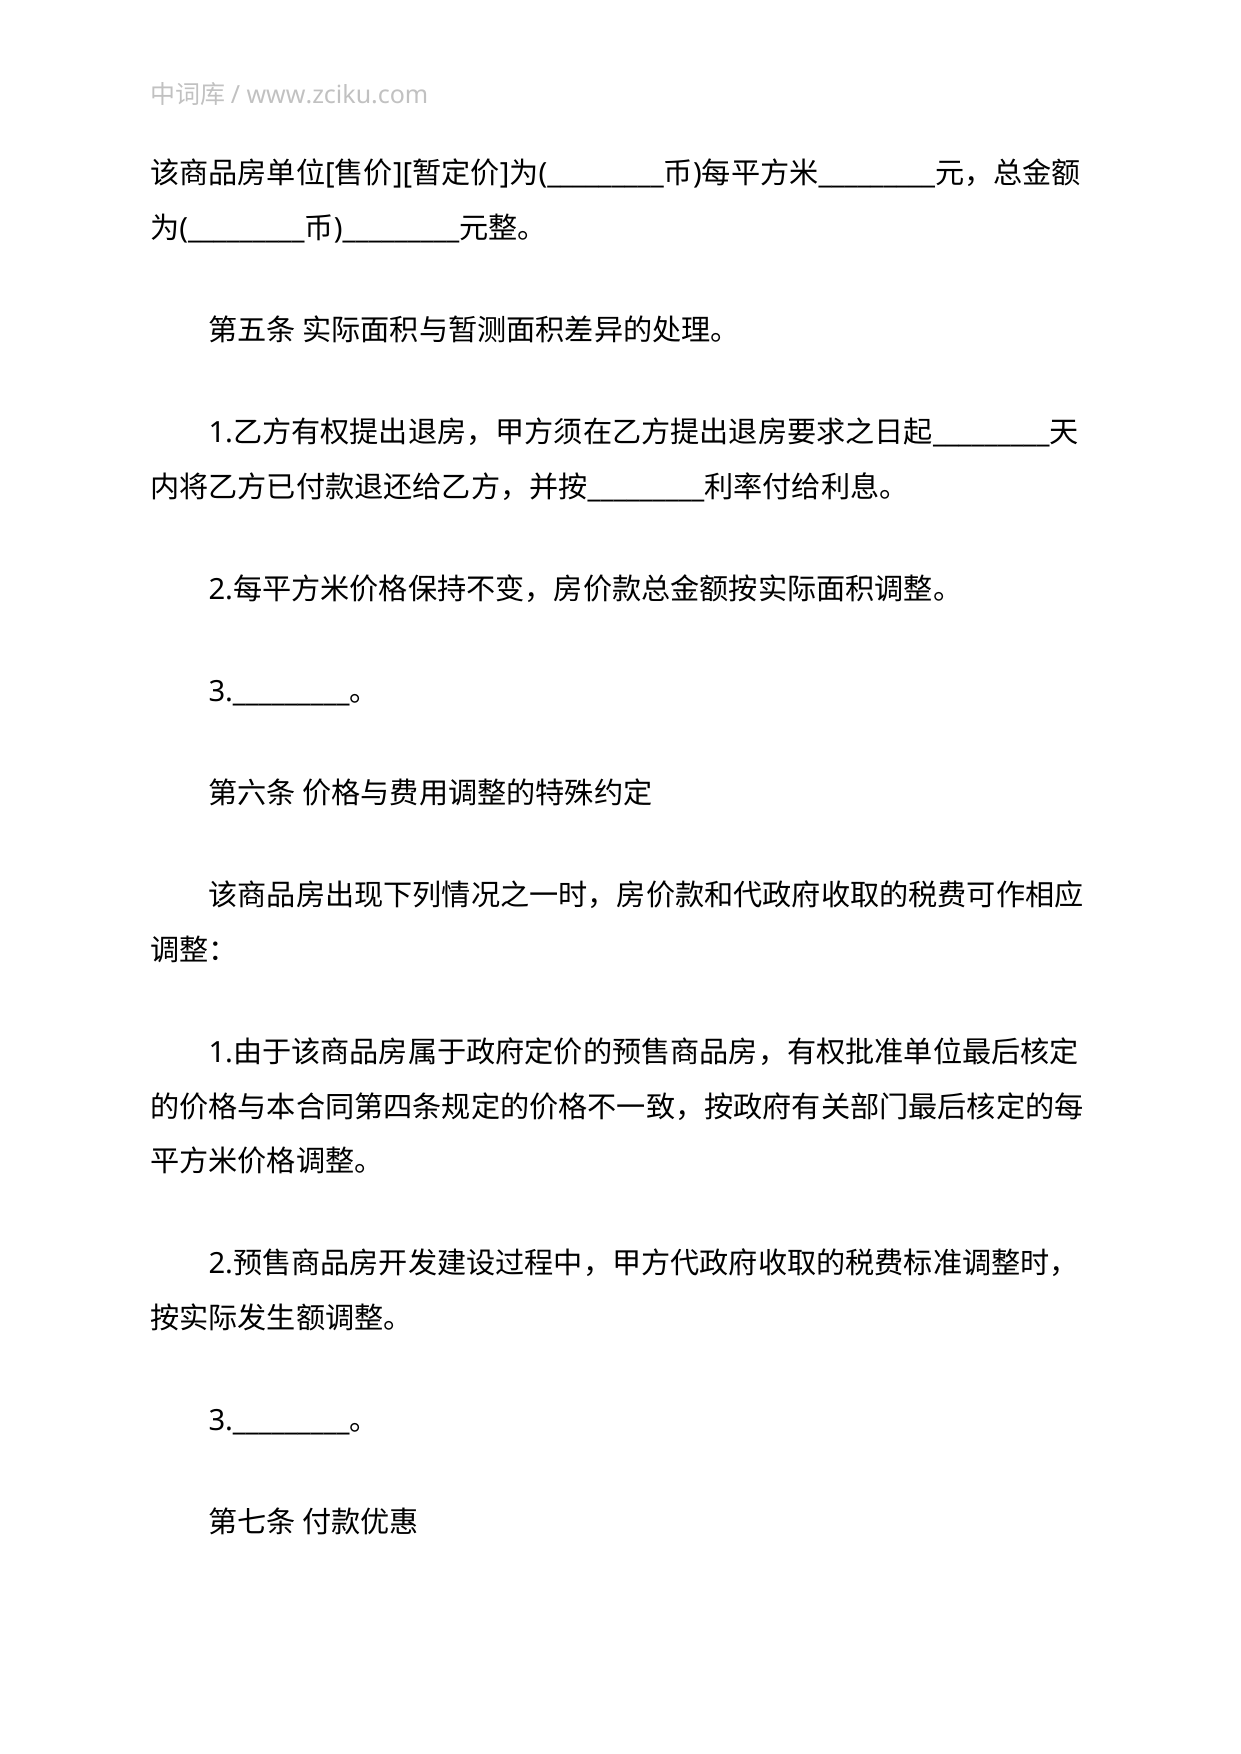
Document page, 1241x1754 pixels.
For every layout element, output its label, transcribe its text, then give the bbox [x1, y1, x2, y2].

text 1.乙方有权提出退房，甲方须在乙方提出退房要求之日起_________天内将乙方已付款退还给乙方，并按_________利率付给利息。 [150, 409, 1090, 506]
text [150, 150, 1090, 247]
text 第七条 付款优惠 [150, 1498, 1090, 1541]
text 该商品房出现下列情况之一时，房价款和代政府收取的税费可作相应调整： [150, 871, 1090, 969]
text 第五条 实际面积与暂测面积差异的处理。 [150, 307, 1090, 349]
text 第六条 价格与费用调整的特殊约定 [150, 770, 1090, 812]
text 3._________。 [150, 1397, 1090, 1439]
text 2.预售商品房开发建设过程中，甲方代政府收取的税费标准调整时，按实际发生额调整。 [150, 1240, 1090, 1337]
text 2.每平方米价格保持不变，房价款总金额按实际面积调整。 [150, 566, 1090, 608]
text 1.由于该商品房属于政府定价的预售商品房，有权批准单位最后核定的价格与本合同第四条规定的价格不一致，按政府有关部门最后核定的每平方米价格调整。 [150, 1028, 1090, 1180]
text 3._________。 [150, 668, 1090, 710]
